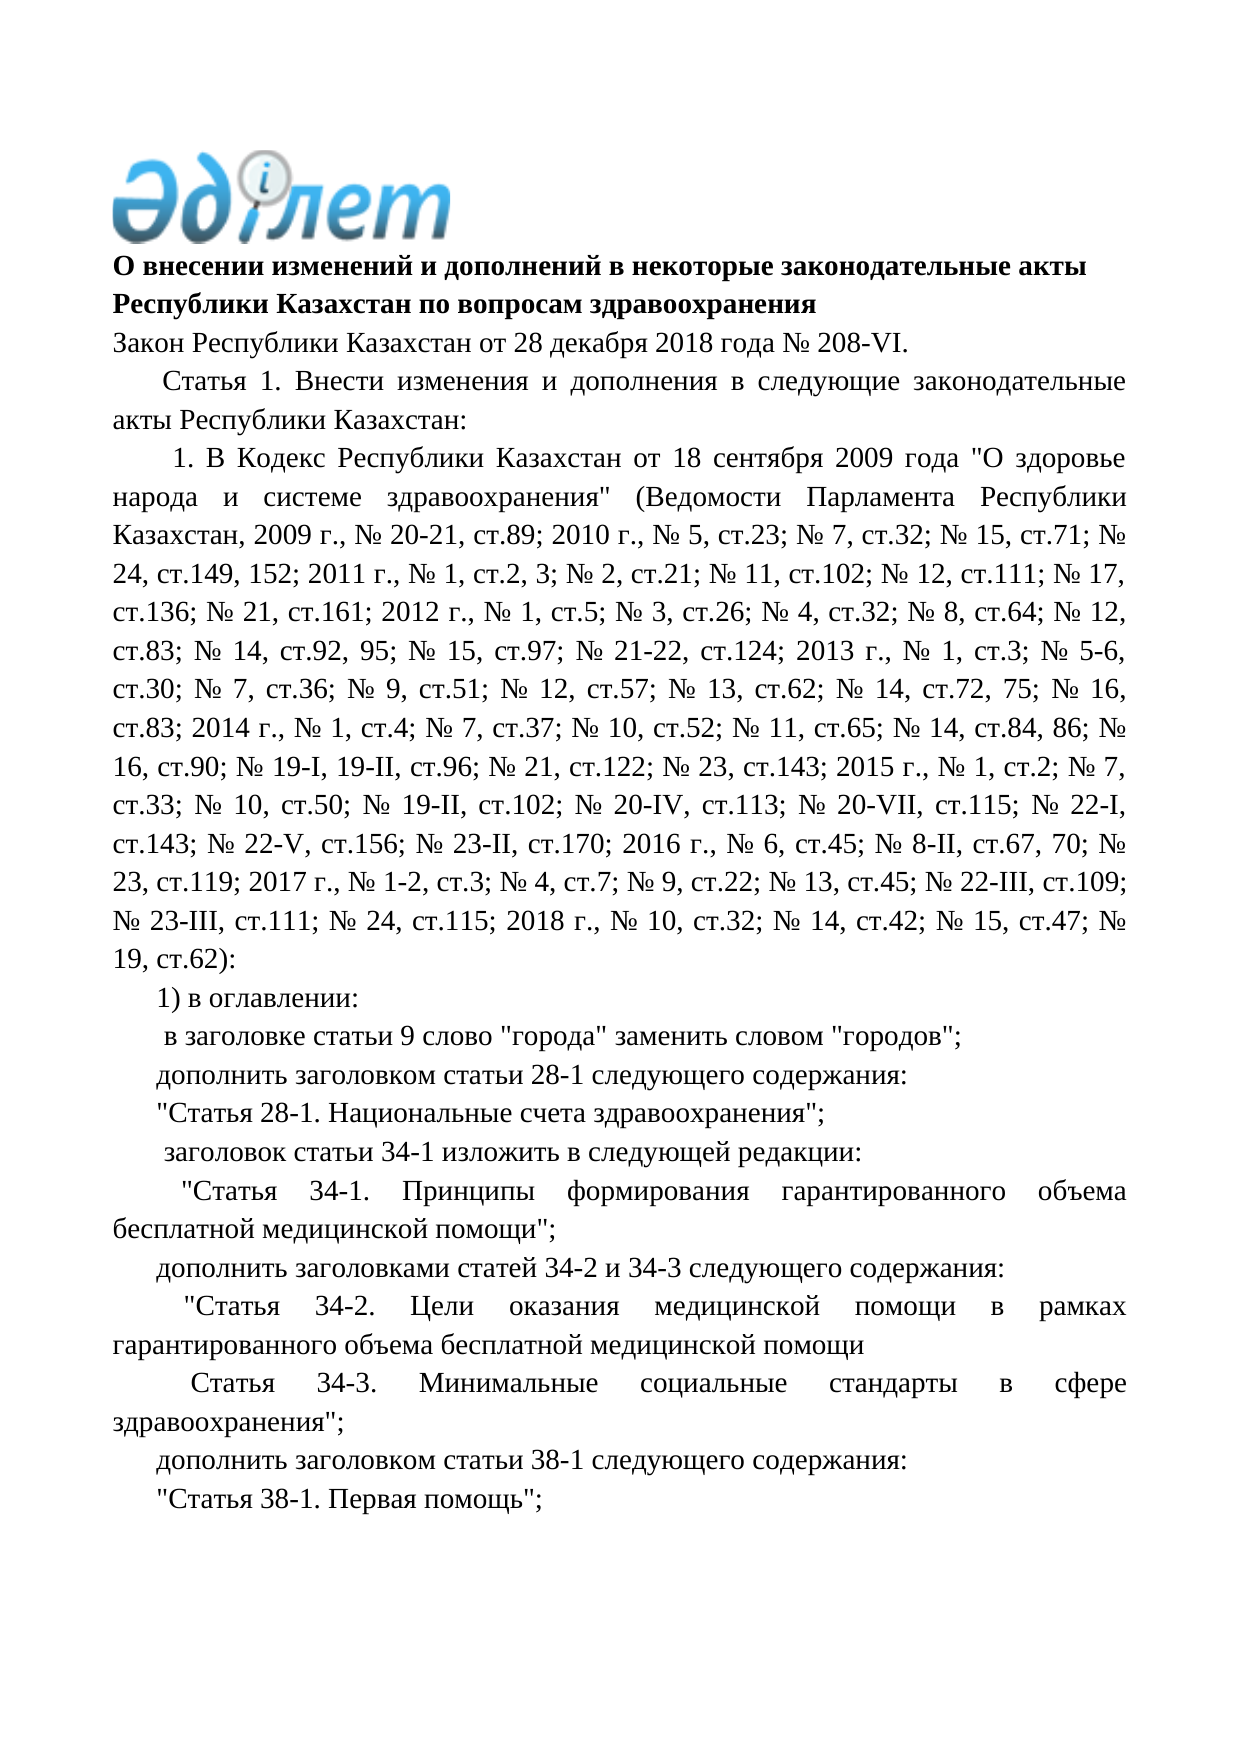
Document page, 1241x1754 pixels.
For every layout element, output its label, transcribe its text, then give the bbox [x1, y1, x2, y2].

text дополнить заголовком статьи 38-1 следующего содержания: [112, 1442, 1128, 1476]
text 1) в оглавлении: [112, 980, 1128, 1013]
text "Статья 38-1. Первая помощь"; [112, 1481, 1128, 1514]
text дополнить заголовком статьи 28-1 следующего содержания: [112, 1057, 1128, 1091]
text Статья 1. Внести изменения и дополнения в следующие законодательные акты Республики Казахстан: [112, 363, 1128, 435]
text "Статья 34-1. Принципы формирования гарантированного объема бесплатной медицинской помощи"; [112, 1173, 1128, 1245]
text "Статья 34-2. Цели оказания медицинской помощи в рамках гарантированного объема бесплатной медицинской помощи [112, 1288, 1128, 1360]
text О внесении изменений и дополнений в некоторые законодательные акты Республики Казахстан по вопросам здравоохранения [112, 248, 1128, 320]
text "Статья 28-1. Национальные счета здравоохранения"; [112, 1096, 1128, 1129]
text 1. В Кодекс Республики Казахстан от 18 сентября 2009 года "О здоровье народа и системе здравоохранения" (Ведомости Парламента Республики Казахстан, 2009 г., № 20-21, ст.89; 2010 г., № 5, ст.23; № 7, ст.32; № 15, ст.71; № 24, ст.149, 152; 2011 г., № 1, ст.2, 3; № 2, ст.21; № 11, ст.102; № 12, ст.111; № 17, ст.136; № 21, ст.161; 2012 г., № 1, ст.5; № 3, ст.26; № 4, ст.32; № 8, ст.64; № 12, ст.83; № 14, ст.92, 95; № 15, ст.97; № 21-22, ст.124; 2013 г., № 1, ст.3; № 5-6, ст.30; № 7, ст.36; № 9, ст.51; № 12, ст.57; № 13, ст.62; № 14, ст.72, 75; № 16, ст.83; 2014 г., № 1, ст.4; № 7, ст.37; № 10, ст.52; № 11, ст.65; № 14, ст.84, 86; № 16, ст.90; № 19-I, 19-II, ст.96; № 21, ст.122; № 23, ст.143; 2015 г., № 1, ст.2; № 7, ст.33; № 10, ст.50; № 19-II, ст.102; № 20-IV, ст.113; № 20-VII, ст.115; № 22-I, ст.143; № 22-V, ст.156; № 23-II, ст.170; 2016 г., № 6, cт.45; № 8-II, cт.67, 70; № 23, ст.119; 2017 г., № 1-2, ст.3; № 4, ст.7; № 9, ст.22; № 13, ст.45; № 22-III, cт.109; № 23-III, cт.111; № 24, ст.115; 2018 г., № 10, ст.32; № 14, ст.42; № 15, ст.47; № 19, ст.62): [112, 440, 1128, 975]
text в заголовке статьи 9 слово "города" заменить словом "городов"; [112, 1018, 1128, 1052]
text дополнить заголовками статей 34-2 и 34-3 следующего содержания: [112, 1250, 1128, 1283]
text Закон Республики Казахстан от 28 декабря 2018 года № 208-VІ. [112, 325, 1128, 358]
text Статья 34-3. Минимальные социальные стандарты в сфере здравоохранения"; [112, 1365, 1128, 1437]
text заголовок статьи 34-1 изложить в следующей редакции: [112, 1134, 1128, 1168]
picture [112, 150, 451, 244]
